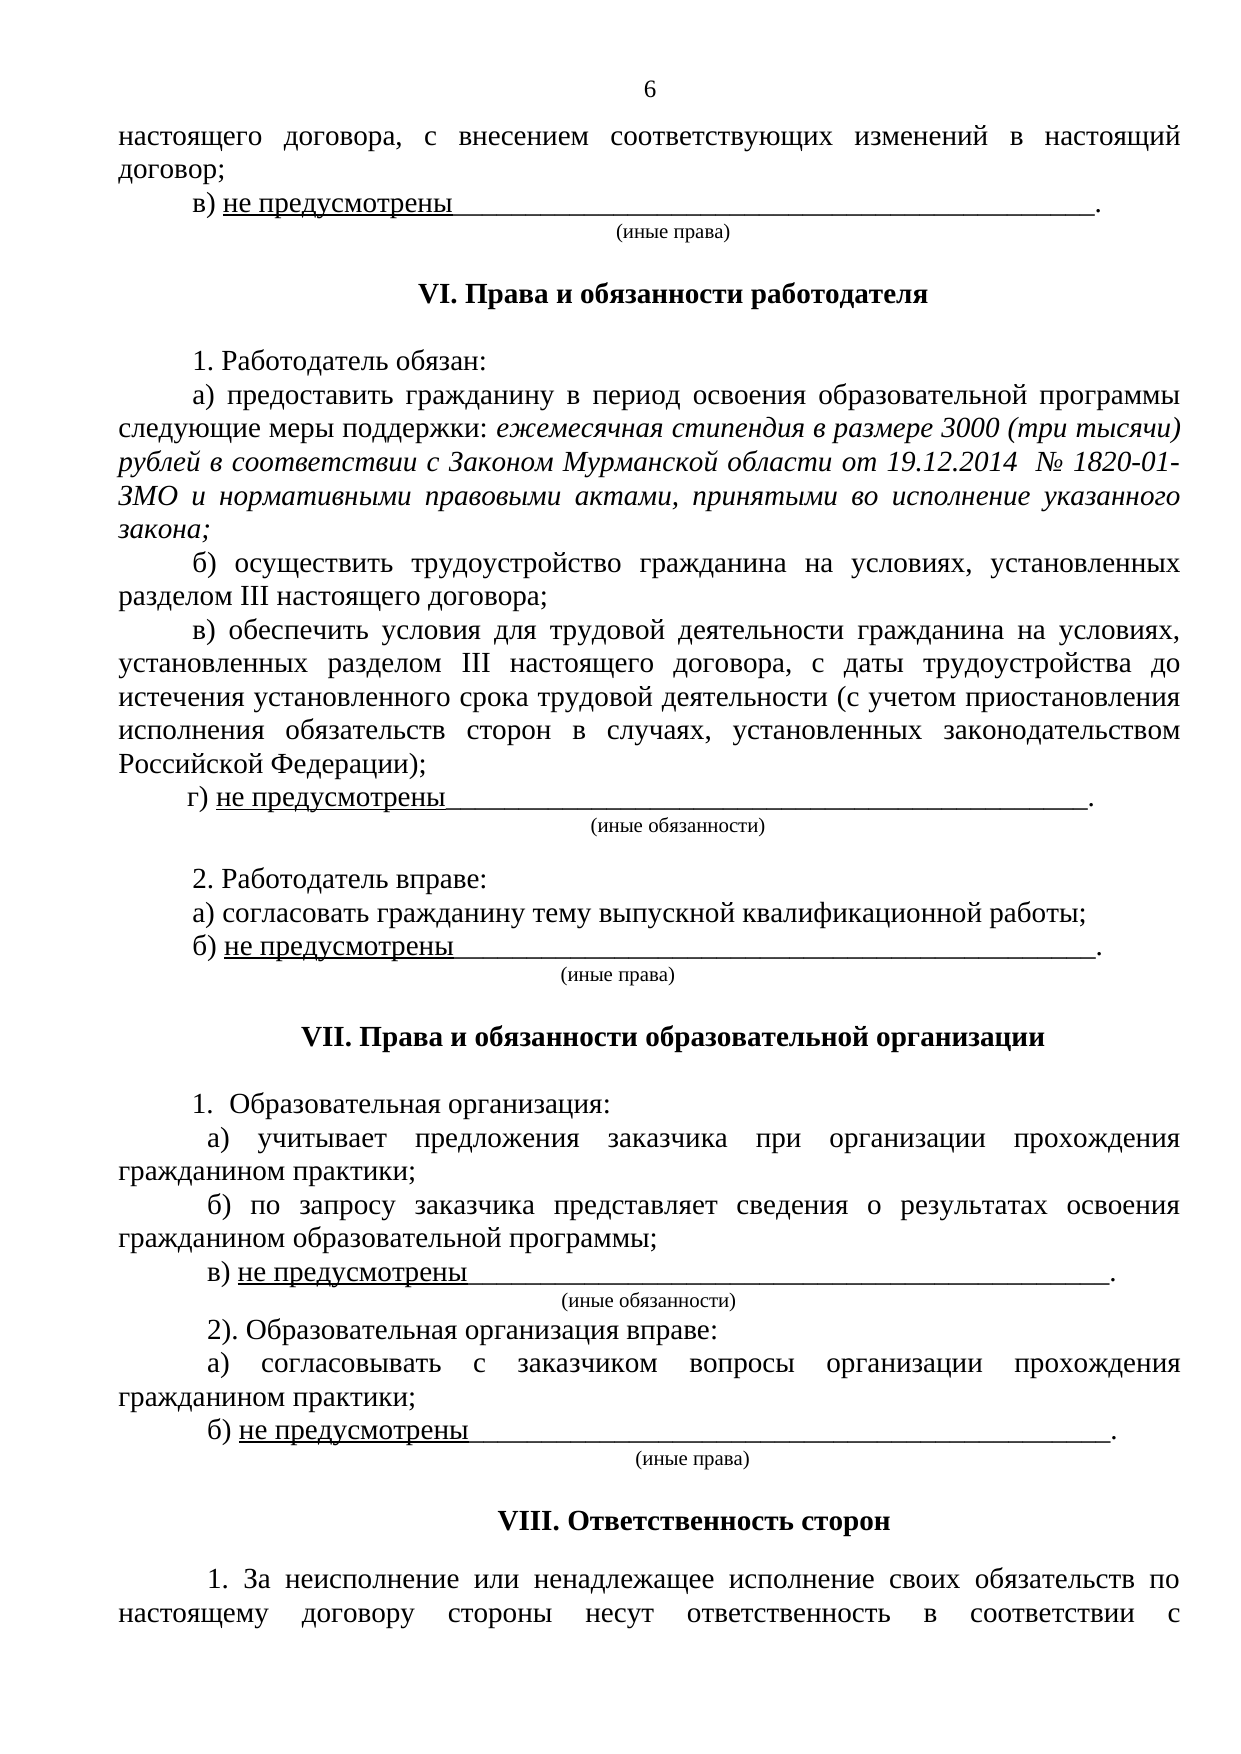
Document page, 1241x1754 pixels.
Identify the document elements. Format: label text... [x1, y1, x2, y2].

text (иные обязанности) [118, 1288, 1181, 1312]
text (иные обязанности) [118, 813, 1181, 837]
text в) не предусмотрены____________________________________________. [118, 185, 1181, 219]
text а) согласовать гражданину тему выпускной квалификационной работы; [118, 895, 1181, 928]
text (иные права) [561, 1446, 1181, 1470]
text в) обеспечить условия для трудовой деятельности гражданина на условиях, установленных разделом III настоящего договора, с даты трудоустройства до истечения установленного срока трудовой деятельности (с учетом приостановления исполнения обязательств сторон в случаях, установленных законодательством Российской Федерации); [118, 612, 1181, 779]
text б) не предусмотрены____________________________________________. [118, 1412, 1181, 1446]
text б) осуществить трудоустройство гражданина на условиях, установленных разделом III настоящего договора; [118, 545, 1181, 612]
text VI. Права и обязанности работодателя [118, 276, 1181, 310]
text а) учитывает предложения заказчика при организации прохождения гражданином практики; [118, 1120, 1181, 1187]
text VIII. Ответственность сторон [118, 1503, 1181, 1537]
text а) согласовывать с заказчиком вопросы организации прохождения гражданином практики; [118, 1345, 1181, 1412]
text а) предоставить гражданину в период освоения образовательной программы следующие меры поддержки: ежемесячная стипендия в размере 3000 (три тысячи) рублей в соответствии с Законом Мурманской области от 19.12.2014 № 1820-01-ЗМО и нормативными правовыми актами, принятыми во исполнение указанного закона; [118, 377, 1181, 545]
list Образовательная организация: [192, 1086, 1181, 1120]
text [118, 118, 1181, 185]
text в) не предусмотрены____________________________________________. [118, 1254, 1181, 1288]
text г) не предусмотрены____________________________________________. [118, 779, 1181, 813]
text 2. Работодатель вправе: [118, 861, 1181, 895]
text б) не предусмотрены____________________________________________. (иные права) [118, 928, 1181, 986]
text 1. Работодатель обязан: [118, 343, 1181, 377]
text 2). Образовательная организация вправе: [118, 1312, 1181, 1345]
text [118, 1561, 1181, 1628]
text VII. Права и обязанности образовательной организации [118, 1019, 1181, 1053]
text (иные права) [118, 219, 1181, 243]
text б) по запросу заказчика представляет сведения о результатах освоения гражданином образовательной программы; [118, 1187, 1181, 1254]
